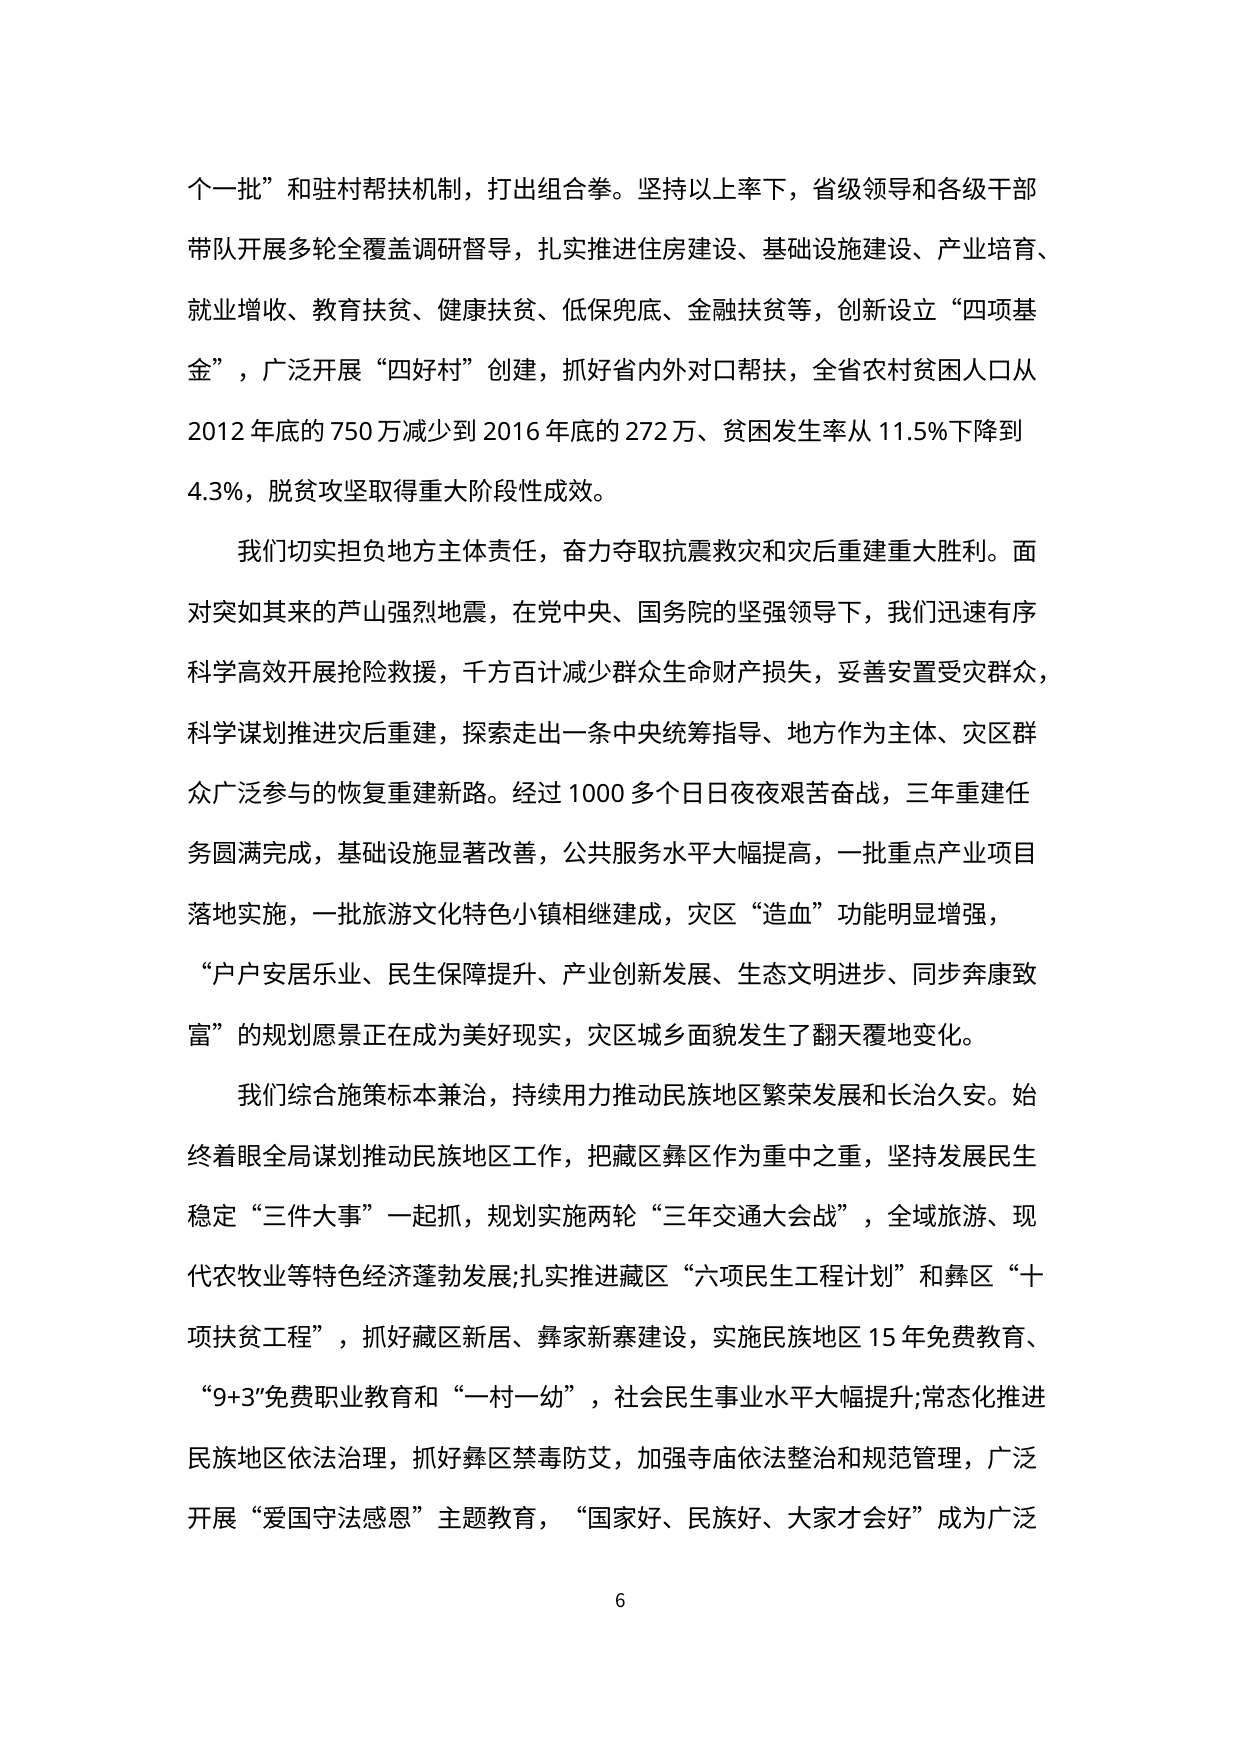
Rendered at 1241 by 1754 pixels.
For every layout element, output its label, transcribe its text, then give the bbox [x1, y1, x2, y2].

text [187, 1056, 1053, 1539]
text 我们切实担负地方主体责任，奋力夺取抗震救灾和灾后重建重大胜利。面对突如其来的芦山强烈地震，在党中央、国务院的坚强领导下，我们迅速有序科学高效开展抢险救援，千方百计减少群众生命财产损失，妥善安置受灾群众，科学谋划推进灾后重建，探索走出一条中央统筹指导、地方作为主体、灾区群众广泛参与的恢复重建新路。经过1000多个日日夜夜艰苦奋战，三年重建任务圆满完成，基础设施显著改善，公共服务水平大幅提高，一批重点产业项目落地实施，一批旅游文化特色小镇相继建成，灾区“造血”功能明显增强，“户户安居乐业、民生保障提升、产业创新发展、生态文明进步、同步奔康致富”的规划愿景正在成为美好现实，灾区城乡面貌发生了翻天覆地变化。 [187, 512, 1053, 1056]
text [187, 150, 1053, 512]
